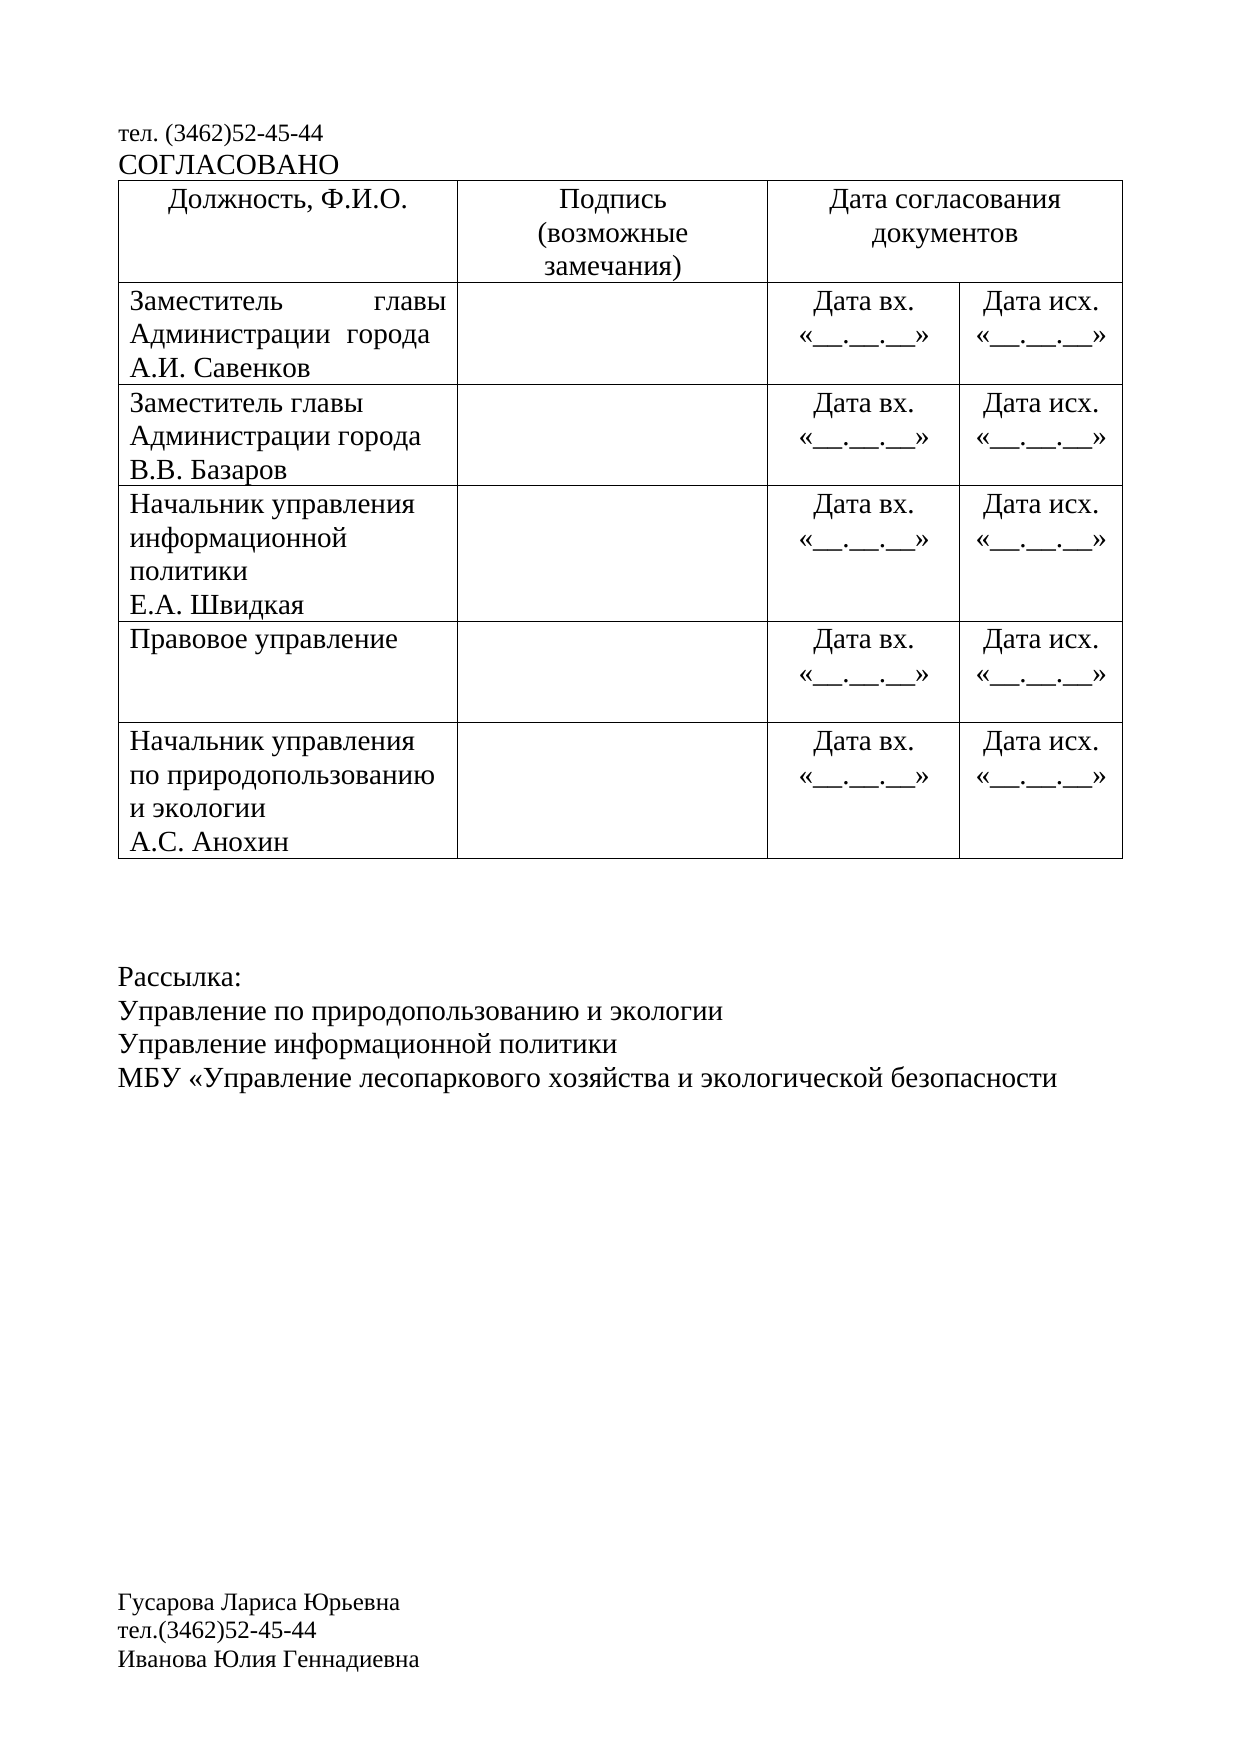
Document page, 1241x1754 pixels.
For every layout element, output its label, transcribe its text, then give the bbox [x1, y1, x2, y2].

table_cell Дата вх. «__.__.__» [768, 283, 959, 384]
text тел. (3462)52-45-44 [118, 118, 1181, 147]
text МБУ «Управление лесопаркового хозяйства и экологической безопасности [74, 1060, 1181, 1093]
text Рассылка: [74, 959, 1181, 993]
table_cell Заместитель главы Администрации города В.В. Базаров [119, 385, 457, 485]
text СОГЛАСОВАНО [118, 147, 1181, 180]
table_cell [458, 723, 767, 857]
table_cell [458, 622, 767, 722]
text Иванова Юлия Геннадиевна [74, 1644, 1181, 1673]
text Гусарова Лариса Юрьевна [74, 1587, 1181, 1616]
table_cell [458, 283, 767, 384]
table_cell Дата исх. «__.__.__» [960, 385, 1122, 485]
table_header Подпись (возможные замечания) [458, 181, 767, 282]
text Управление по природопользованию и экологии [74, 993, 1181, 1026]
table_cell Дата вх. «__.__.__» [768, 486, 959, 621]
text тел.(3462)52-45-44 [74, 1616, 1181, 1644]
table_cell [458, 385, 767, 485]
table_cell Начальник управления по природопользованию и экологии А.С. Анохин [119, 723, 457, 857]
table_header Дата согласования документов [768, 181, 1122, 282]
table_cell Дата исх. «__.__.__» [960, 622, 1122, 722]
table_cell [458, 486, 767, 621]
table_cell Дата вх. «__.__.__» [768, 385, 959, 485]
table_cell Дата вх. «__.__.__» [768, 723, 959, 857]
table_cell Дата вх. «__.__.__» [768, 622, 959, 722]
table_cell Начальник управления информационной политики Е.А. Швидкая [119, 486, 457, 621]
table_header Должность, Ф.И.О. [119, 181, 457, 282]
table_cell Дата исх. «__.__.__» [960, 486, 1122, 621]
table_cell Заместитель главы Администрации города А.И. Савенков [119, 283, 457, 384]
table_cell Правовое управление [119, 622, 457, 722]
text Управление информационной политики [74, 1026, 1181, 1060]
table_cell Дата исх. «__.__.__» [960, 723, 1122, 857]
table_cell Дата исх. «__.__.__» [960, 283, 1122, 384]
